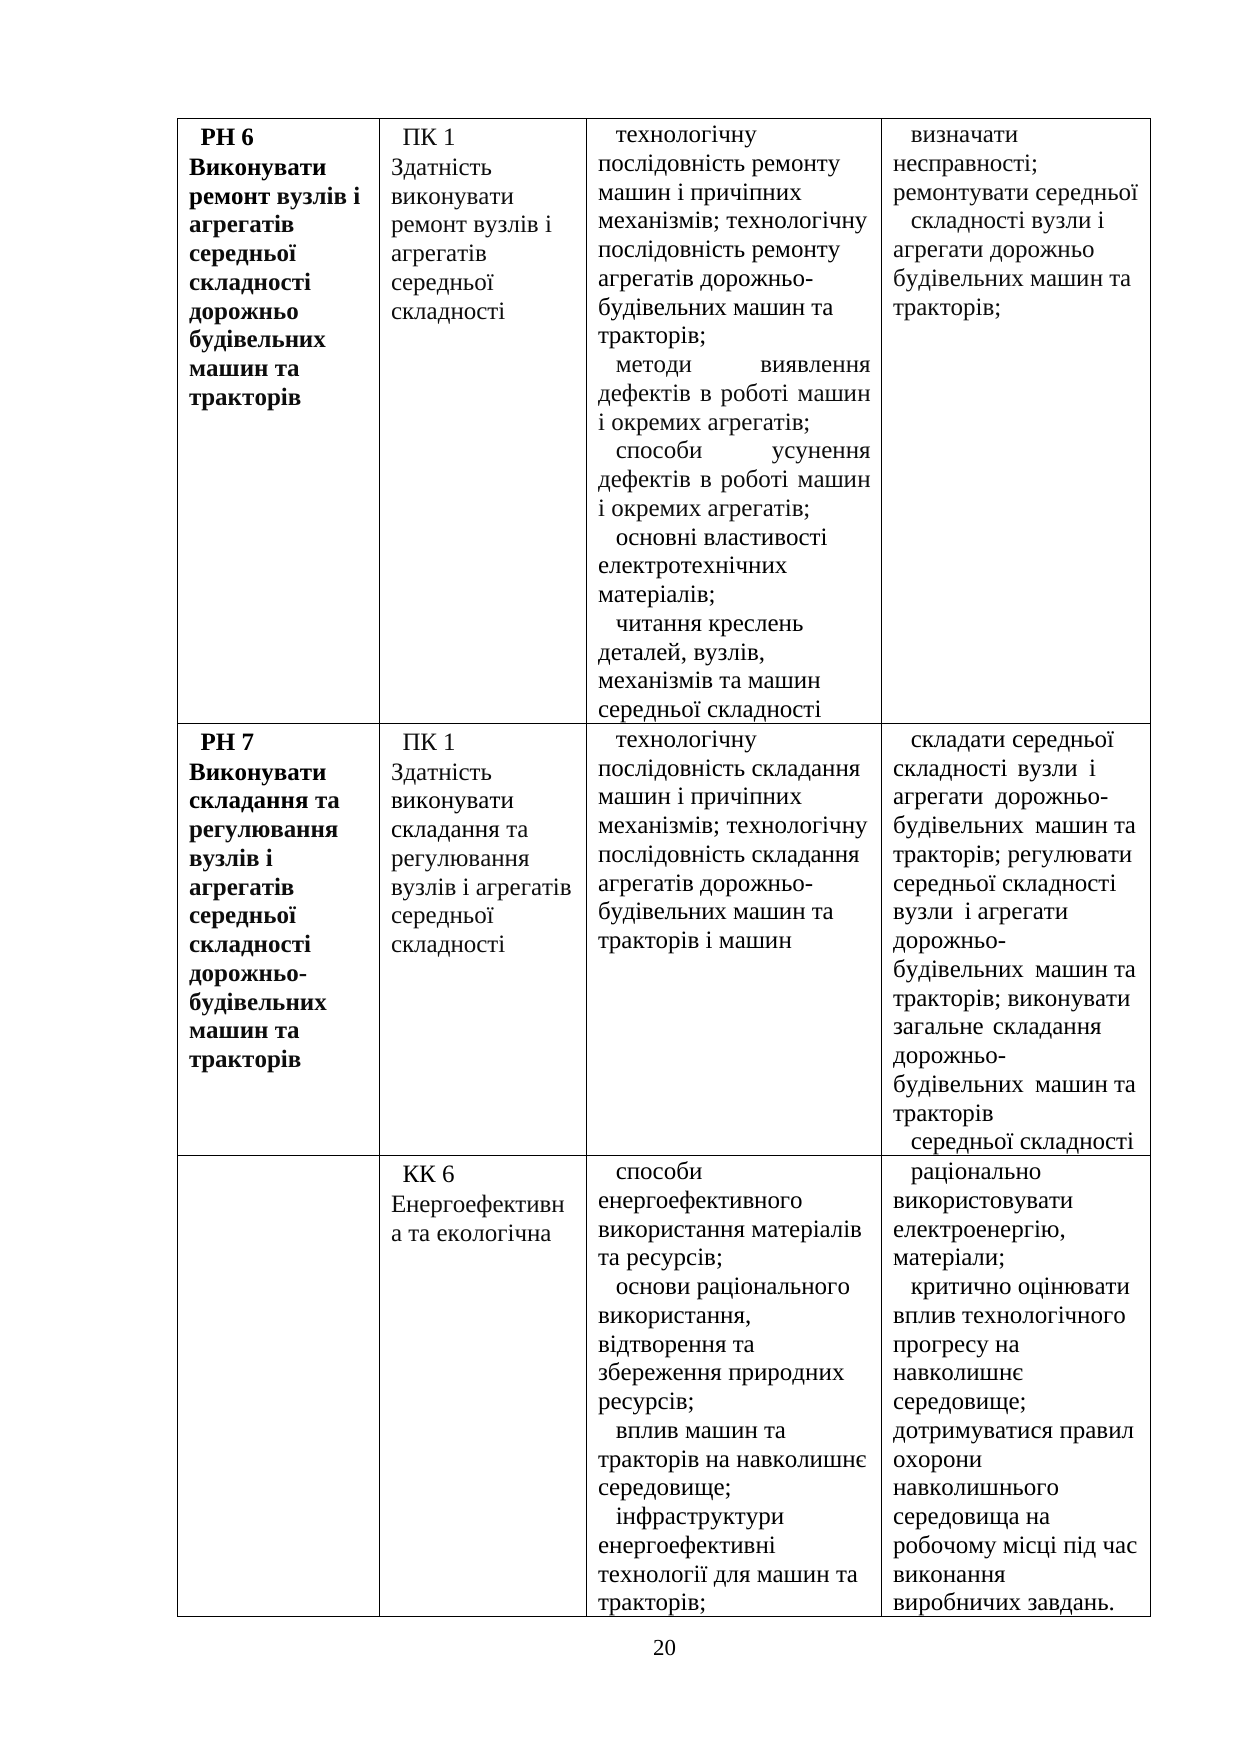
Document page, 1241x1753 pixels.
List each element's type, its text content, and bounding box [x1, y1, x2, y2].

table_cell РН 7 Виконувати складання та регулювання вузлів і агрегатів середньої складності дорожньо- будівельних машин та тракторів [178, 724, 379, 1155]
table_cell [587, 1156, 881, 1616]
table_cell [178, 1156, 379, 1616]
table_cell технологічну послідовність складання машин і причіпних механізмів; технологічну послідовність складання агрегатів дорожньо- будівельних машин та тракторів і машин [587, 724, 881, 1155]
table_cell складати середньої складності вузли і агрегати дорожньо- будівельних машин та тракторів; регулювати середньої складності вузли і агрегати дорожньо- будівельних машин та тракторів; виконувати загальне складання дорожньо- будівельних машин та тракторів середньої складності [882, 724, 1150, 1155]
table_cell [380, 1156, 586, 1616]
table_cell ПК 1 Здатність виконувати складання та регулювання вузлів і агрегатів середньої складності [380, 724, 586, 1155]
table_cell ПК 1 Здатність виконувати ремонт вузлів і агрегатів середньої складності [380, 119, 586, 723]
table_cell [882, 1156, 1150, 1616]
table_cell технологічну послідовність ремонту машин і причіпних механізмів; технологічну послідовність ремонту агрегатів дорожньо- будівельних машин та тракторів; методи виявлення дефектів в роботі машин і окремих агрегатів; способи усунення дефектів в роботі машин і окремих агрегатів; основні властивості електротехнічних матеріалів; читання креслень деталей, вузлів, механізмів та машин середньої складності [587, 119, 881, 723]
table_cell РН 6 Виконувати ремонт вузлів і агрегатів середньої складності дорожньо будівельних машин та тракторів [178, 119, 379, 723]
table_cell визначати несправності; ремонтувати середньої складності вузли і агрегати дорожньо будівельних машин та тракторів; [882, 119, 1150, 723]
